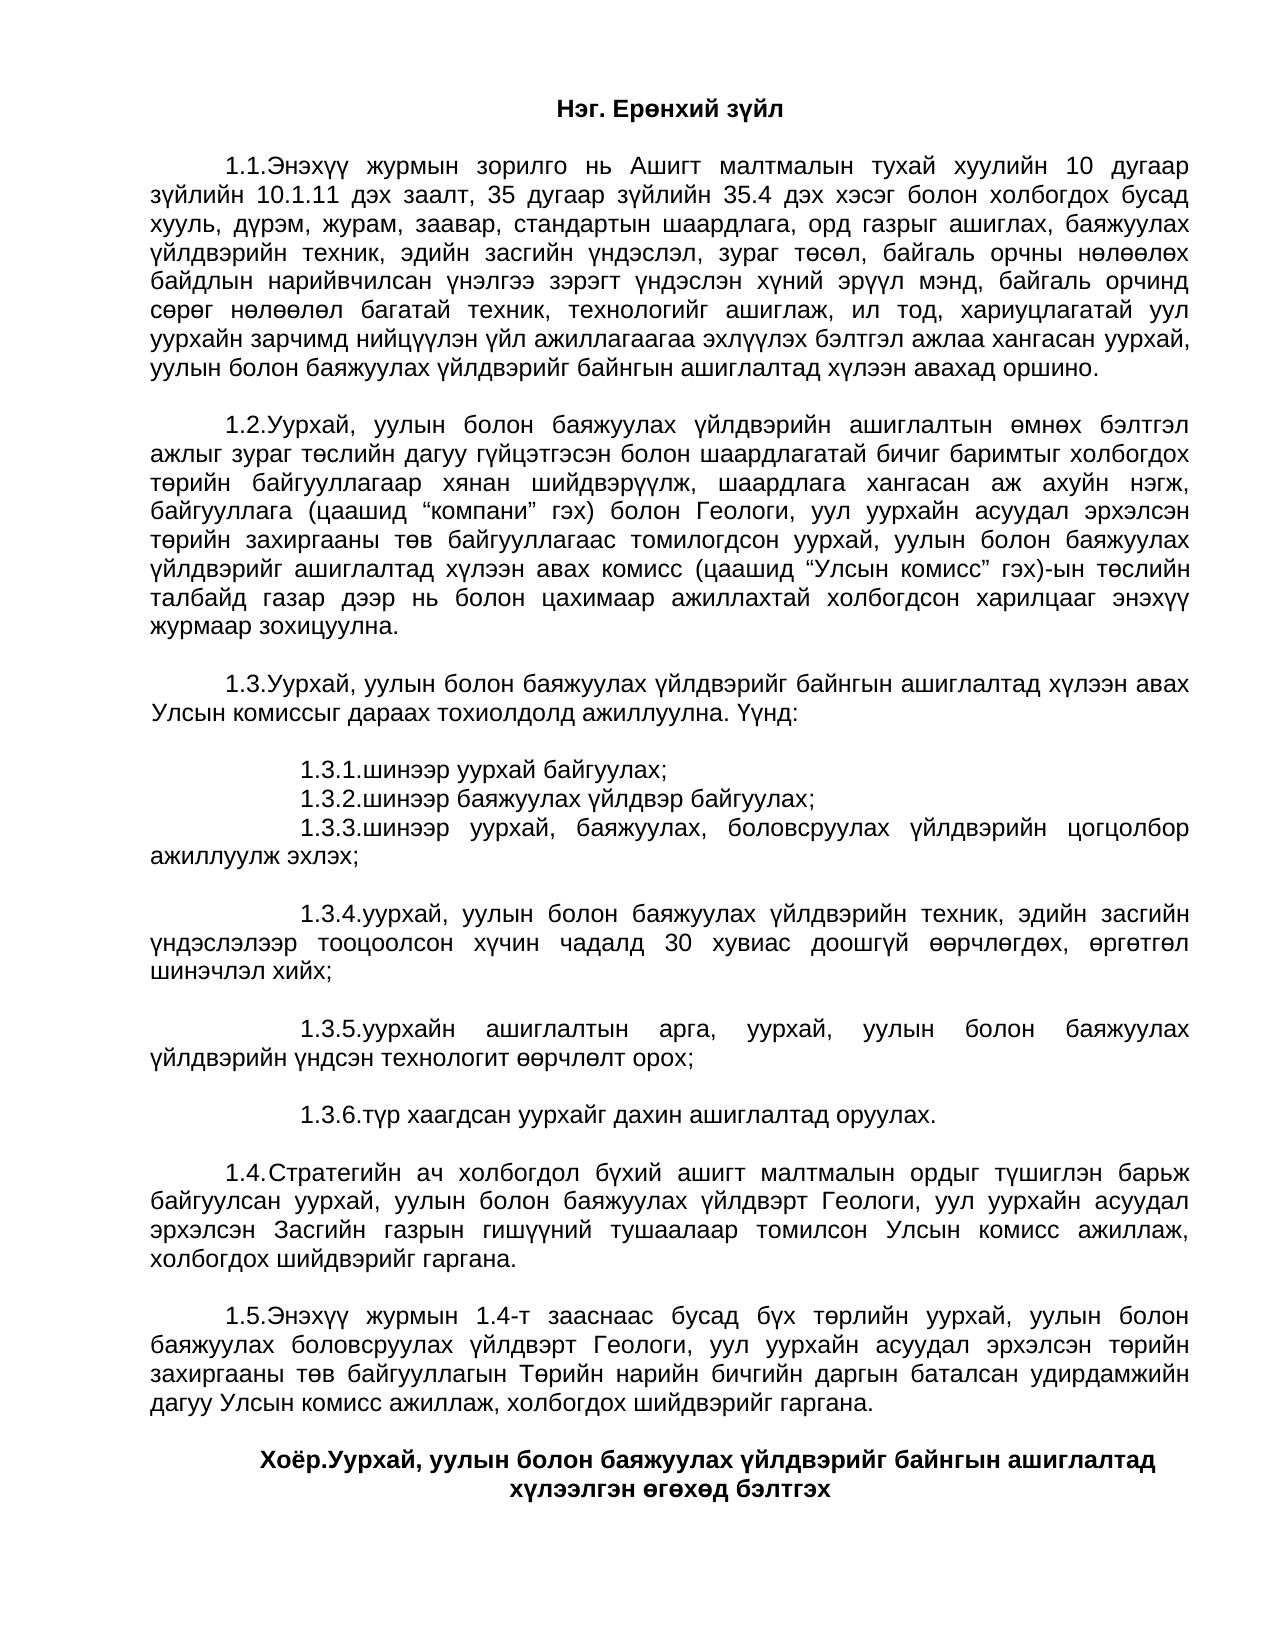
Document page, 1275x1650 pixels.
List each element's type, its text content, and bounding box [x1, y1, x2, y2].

text 1.4. Стратегийн ач холбогдол бүхий ашигт малтмалын ордыг түшиглэн барьж байгуулсан уурхай, уулын болон баяжуулах үйлдвэрт Геологи, уул уурхайн асуудал эрхэлсэн Засгийн газрын гишүүний тушаалаар томилсон Улсын комисс ажиллаж, холбогдох шийдвэрийг гаргана. [150, 1157, 1191, 1272]
text Хоёр.Уурхай, уулын болон баяжуулах үйлдвэрийг байнгын ашиглалтад хүлээлгэн өгөхөд бэлтгэх [150, 1445, 1191, 1502]
text 1.1.Энэхүү журмын зорилго нь Ашигт малтмалын тухай хуулийн 10 дугаар зүйлийн 10.1.11 дэх заалт, 35 дугаар зүйлийн 35.4 дэх хэсэг болон холбогдох бусад хууль, дүрэм, журам, заавар, стандартын шаардлага, орд газрыг ашиглах, баяжуулах үйлдвэрийн техник, эдийн засгийн үндэслэл, зураг төсөл, байгаль орчны нөлөөлөх байдлын нарийвчилсан үнэлгээ зэрэгт үндэслэн хүний эрүүл мэнд, байгаль орчинд сөрөг нөлөөлөл багатай техник, технологийг ашиглаж, ил тод, хариуцлагатай уул уурхайн зарчимд нийцүүлэн үйл ажиллагаагаа эхлүүлэх бэлтгэл ажлаа хангасан уурхай, уулын болон баяжуулах үйлдвэрийг байнгын ашиглалтад хүлээн авахад оршино. [150, 151, 1191, 381]
text 1.2.Уурхай, уулын болон баяжуулах үйлдвэрийн ашиглалтын өмнөх бэлтгэл ажлыг зураг төслийн дагуу гүйцэтгэсэн болон шаардлагатай бичиг баримтыг холбогдох төрийн байгууллагаар хянан шийдвэрүүлж, шаардлага хангасан аж ахуйн нэгж, байгууллага (цаашид “компани” гэх) болон Геологи, уул уурхайн асуудал эрхэлсэн төрийн захиргааны төв байгууллагаас томилогдсон уурхай, уулын болон баяжуулах үйлдвэрийг ашиглалтад хүлээн авах комисс (цаашид “Улсын комисс” гэх)-ын төслийн талбайд газар дээр нь болон цахимаар ажиллахтай холбогдсон харилцааг энэхүү журмаар зохицуулна. [150, 410, 1191, 640]
text 1.3.1.шинээр уурхай байгуулах; [150, 755, 1191, 784]
text 1.3.2.шинээр баяжуулах үйлдвэр байгуулах; [150, 784, 1191, 812]
text 1.3.4.уурхай, уулын болон баяжуулах үйлдвэрийн техник, эдийн засгийн үндэслэлээр тооцоолсон хүчин чадалд 30 хувиас доошгүй өөрчлөгдөх, өргөтгөл шинэчлэл хийх; [150, 899, 1191, 985]
text 1.3.5.уурхайн ашиглалтын арга, уурхай, уулын болон баяжуулах үйлдвэрийн үндсэн технологит өөрчлөлт орох; [150, 1014, 1191, 1071]
text 1.3.Уурхай, уулын болон баяжуулах үйлдвэрийг байнгын ашиглалтад хүлээн авах Улсын комиссыг дараах тохиолдолд ажиллуулна. Үүнд: [151, 669, 1191, 726]
text Нэг. Ерөнхий зүйл [150, 94, 1191, 122]
text 1.3.3.шинээр уурхай, баяжуулах, боловсруулах үйлдвэрийн цогцолбор ажиллуулж эхлэх; [150, 812, 1191, 870]
text 1.5.Энэхүү журмын 1.4-т зааснаас бусад бүх төрлийн уурхай, уулын болон баяжуулах боловсруулах үйлдвэрт Геологи, уул уурхайн асуудал эрхэлсэн төрийн захиргааны төв байгууллагын Төрийн нарийн бичгийн даргын баталсан удирдамжийн дагуу Улсын комисс ажиллаж, холбогдох шийдвэрийг гаргана. [150, 1301, 1191, 1416]
text 1.3.6.түр хаагдсан уурхайг дахин ашиглалтад оруулах. [150, 1100, 1191, 1129]
